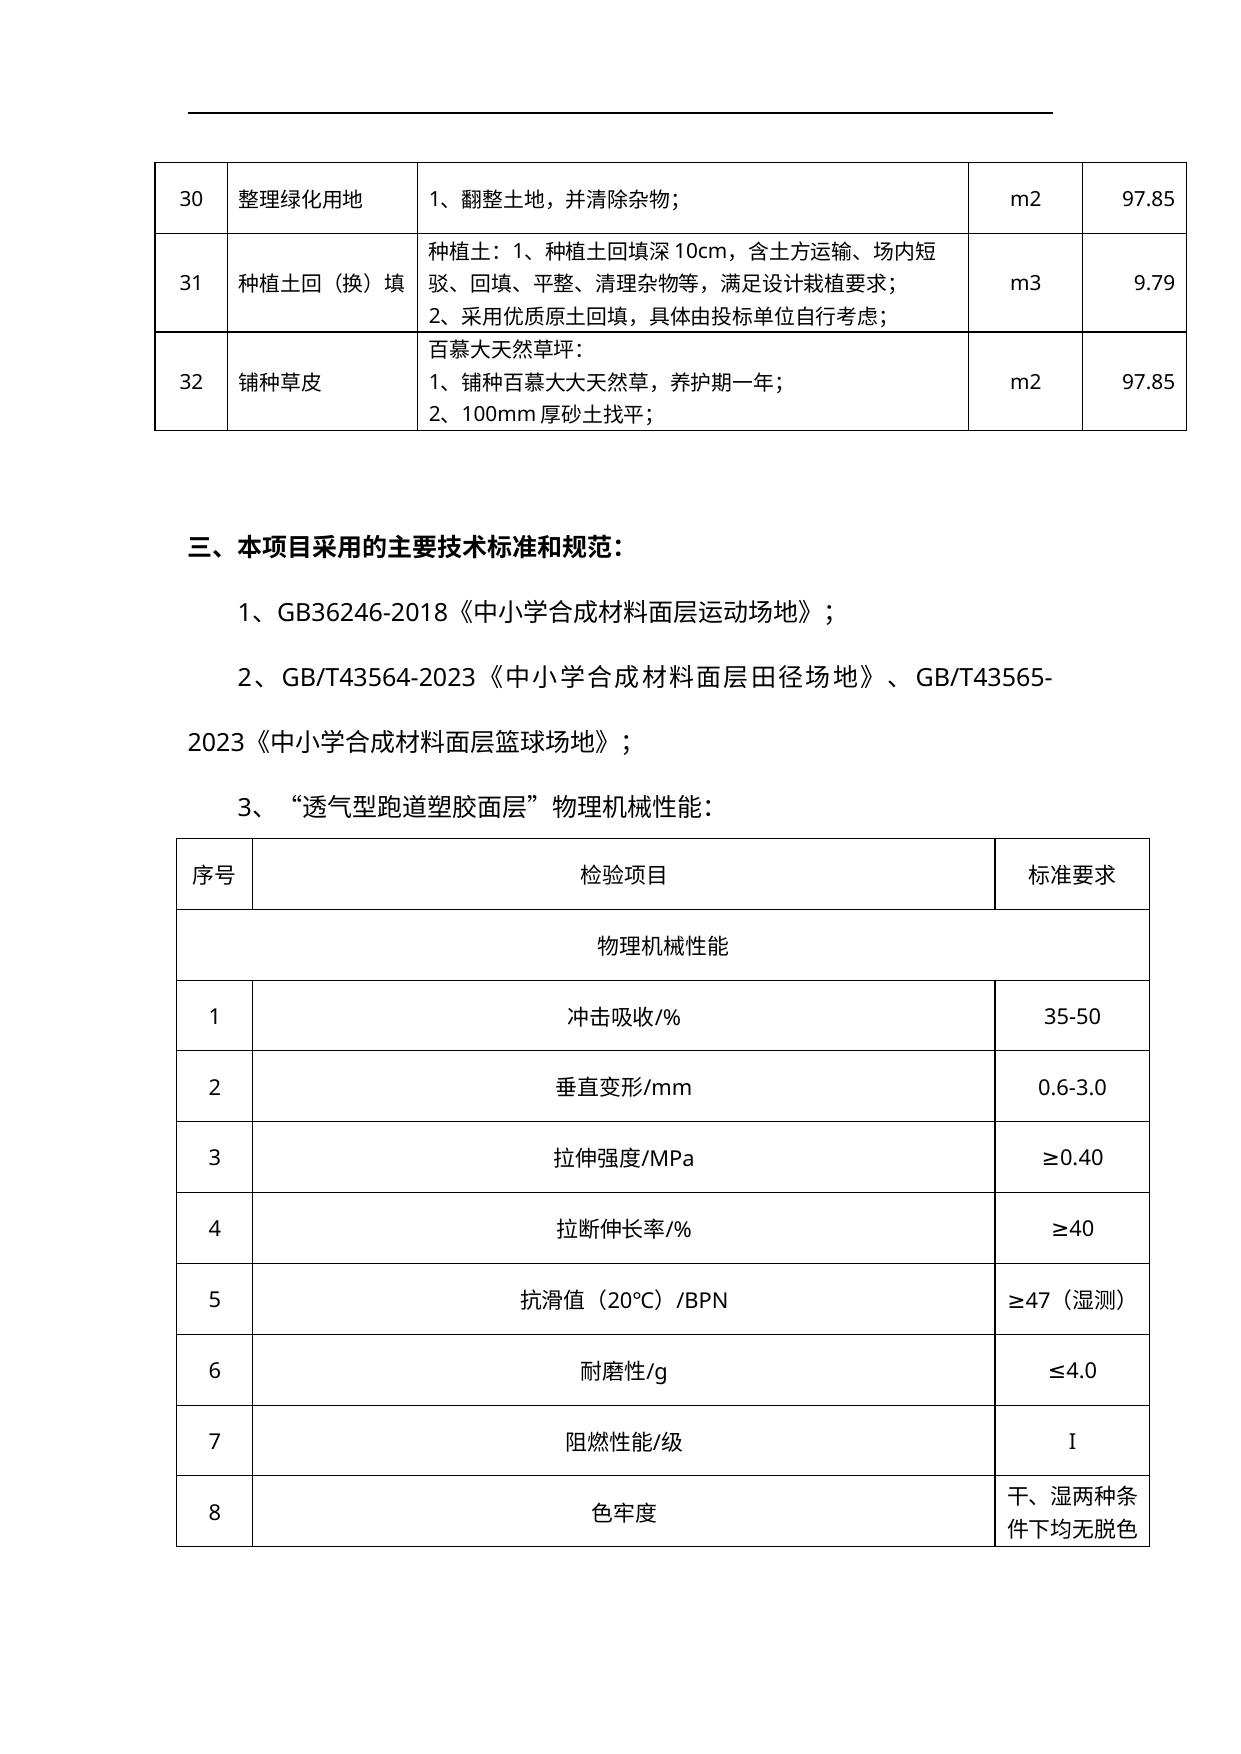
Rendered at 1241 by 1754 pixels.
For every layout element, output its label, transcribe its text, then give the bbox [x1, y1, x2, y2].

table_cell 4 [177, 1193, 252, 1263]
text 三、本项目采用的主要技术标准和规范： [187, 513, 1053, 578]
table_cell 抗滑值（20℃）/BPN [253, 1264, 994, 1334]
table_cell 色牢度 [253, 1476, 994, 1546]
table_cell 3 [177, 1122, 252, 1192]
table_cell ≥40 [996, 1193, 1149, 1263]
table_cell 1、翻整土地，并清除杂物； [418, 163, 968, 233]
table_cell 9.79 [1083, 234, 1186, 331]
table_cell 5 [177, 1264, 252, 1334]
table_cell 阻燃性能/级 [253, 1406, 994, 1475]
table_cell 百慕大天然草坪： 1、铺种百慕大大天然草，养护期一年； 2、100mm厚砂土找平； [418, 333, 968, 430]
table_cell 整理绿化用地 [228, 163, 417, 233]
table_cell 铺种草皮 [228, 333, 417, 430]
table_cell 7 [177, 1406, 252, 1475]
table_cell 1 [177, 981, 252, 1050]
table_cell ≥0.40 [996, 1122, 1149, 1192]
table_cell 垂直变形/mm [253, 1051, 994, 1121]
table_cell 干、湿两种条件下均无脱色 [996, 1476, 1149, 1546]
text 1、GB36246-2018《中小学合成材料面层运动场地》； [187, 578, 1053, 643]
table_cell m2 [969, 333, 1082, 430]
text 2、GB/T43564-2023《中小学合成材料面层田径场地》、GB/T43565-2023《中小学合成材料面层篮球场地》； [187, 643, 1053, 773]
table_cell 耐磨性/g [253, 1335, 994, 1404]
table_cell 冲击吸收/% [253, 981, 994, 1050]
table_header 标准要求 [996, 839, 1149, 909]
table_cell I [996, 1406, 1149, 1475]
table_header 序号 [177, 839, 252, 909]
table_cell 32 [156, 333, 227, 430]
text 3、“透气型跑道塑胶面层”物理机械性能： [187, 773, 1053, 838]
table_cell 35-50 [996, 981, 1149, 1050]
table_cell 2 [177, 1051, 252, 1121]
table_cell 拉断伸长率/% [253, 1193, 994, 1263]
table_cell 种植土：1、种植土回填深10cm，含土方运输、场内短驳、回填、平整、清理杂物等，满足设计栽植要求； 2、采用优质原土回填，具体由投标单位自行考虑； [418, 234, 968, 331]
table_cell 97.85 [1083, 163, 1186, 233]
table_cell ≥47（湿测） [996, 1264, 1149, 1334]
table_cell 97.85 [1083, 333, 1186, 430]
table_cell 物理机械性能 [177, 910, 1149, 979]
table_cell 8 [177, 1476, 252, 1546]
table_cell 种植土回（换）填 [228, 234, 417, 331]
table_cell 6 [177, 1335, 252, 1404]
table_cell m2 [969, 163, 1082, 233]
table_cell 31 [156, 234, 227, 331]
table_cell m3 [969, 234, 1082, 331]
table_header 检验项目 [253, 839, 994, 909]
table_cell 0.6-3.0 [996, 1051, 1149, 1121]
table_cell 30 [156, 163, 227, 233]
table_cell ≤4.0 [996, 1335, 1149, 1404]
table_cell 拉伸强度/MPa [253, 1122, 994, 1192]
